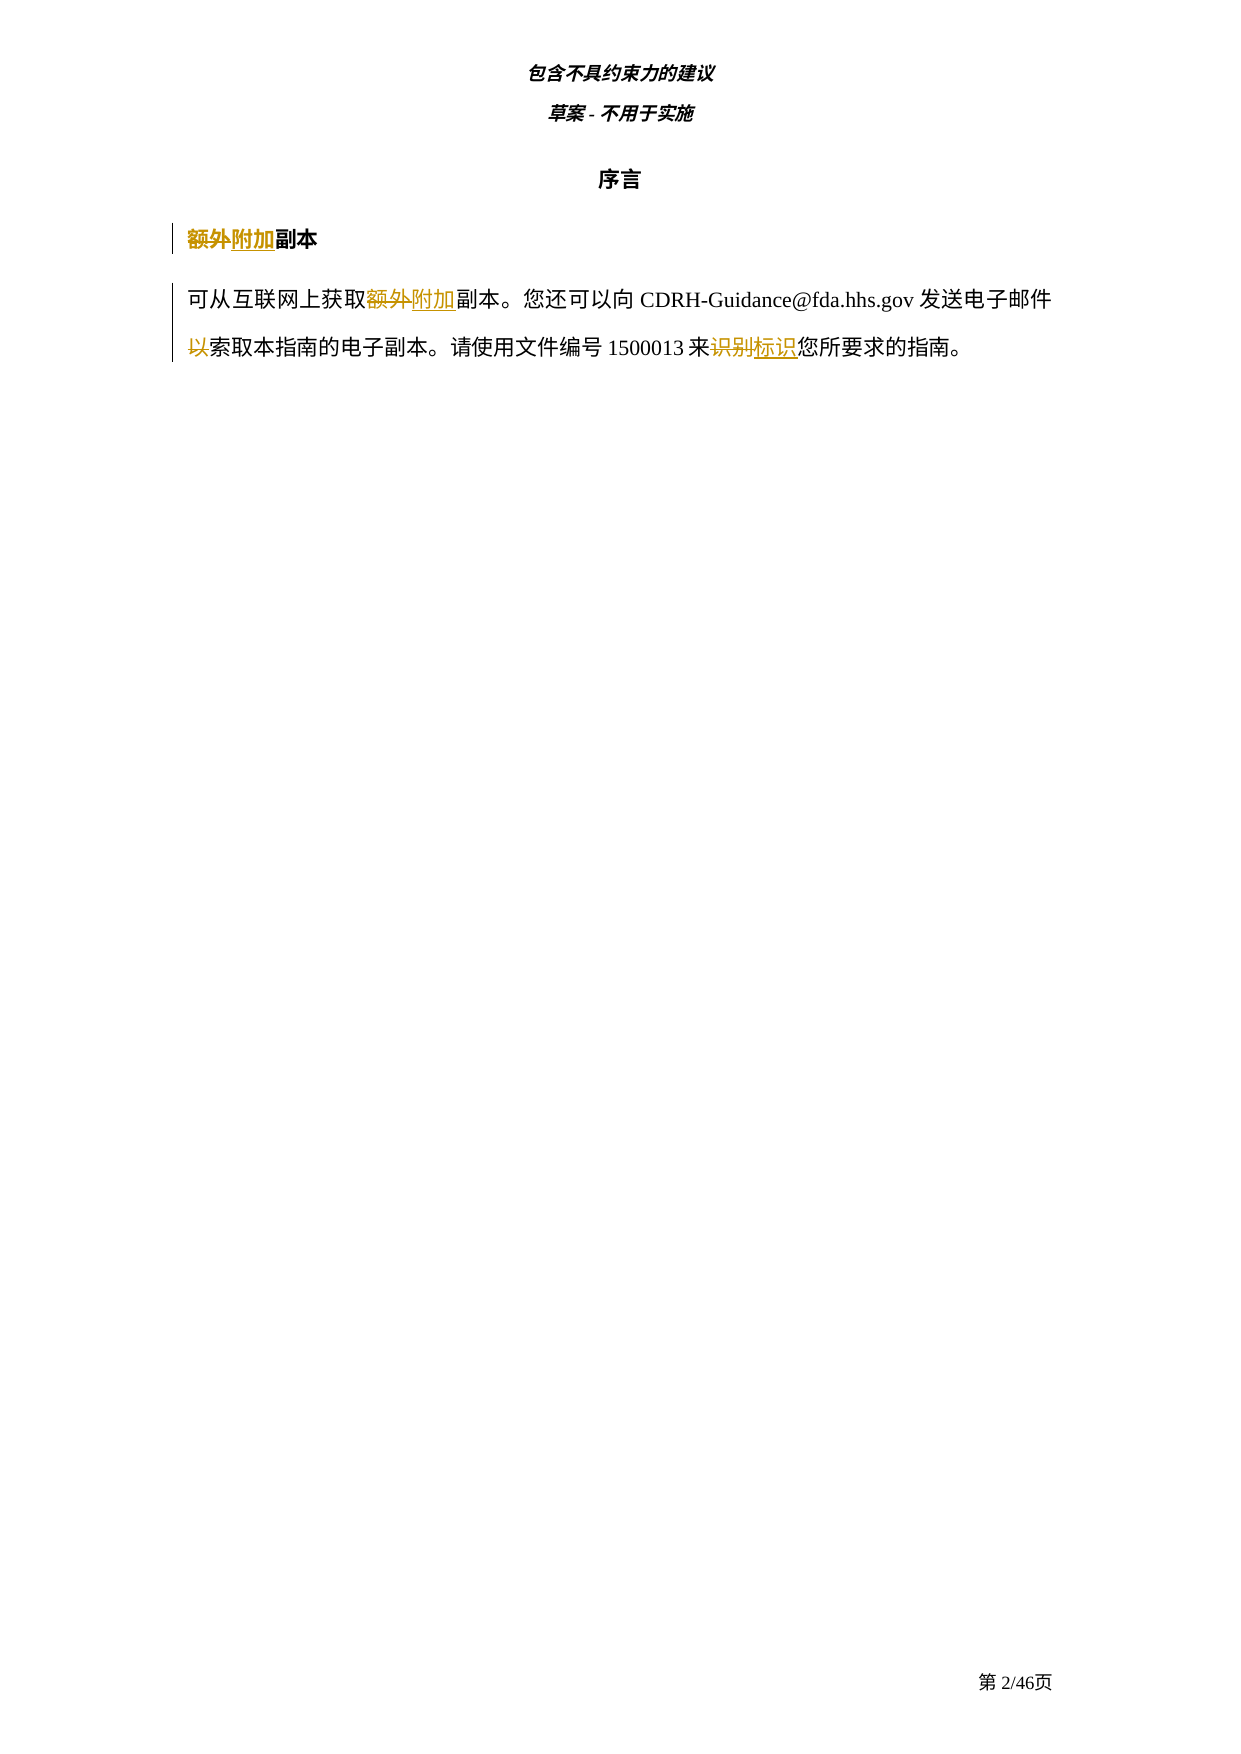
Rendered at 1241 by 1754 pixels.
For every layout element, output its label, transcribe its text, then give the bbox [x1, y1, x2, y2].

text 序言 [187, 162, 1053, 194]
text 副本 [187, 222, 1053, 254]
text 可从互联网上获取副本。您还可以向CDRH-Guidance@fda.hhs.gov发送电子邮件索取本指南的电子副本。请使用文件编号1500013来您所要求的指南。 [187, 282, 1053, 362]
